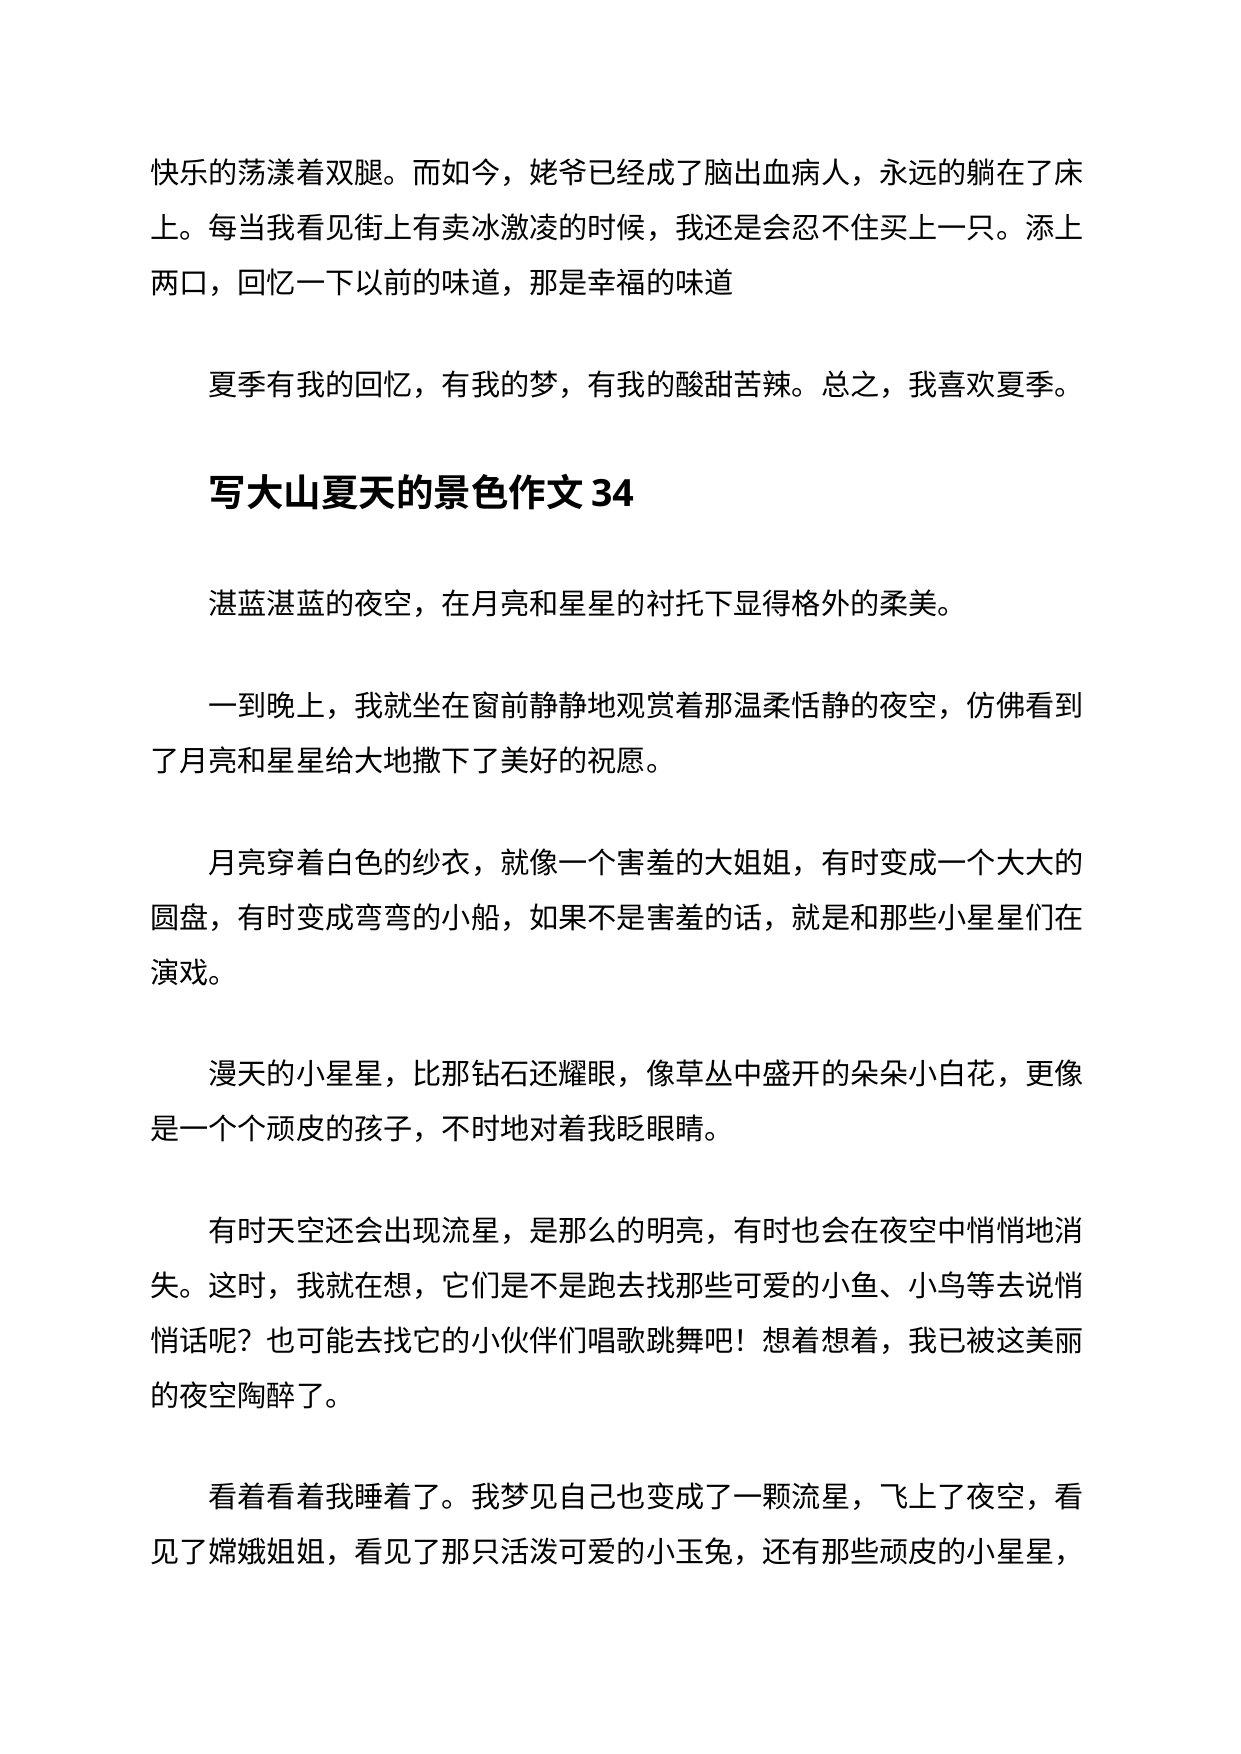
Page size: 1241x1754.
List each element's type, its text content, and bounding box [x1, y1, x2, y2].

text 有时天空还会出现流星，是那么的明亮，有时也会在夜空中悄悄地消失。这时，我就在想，它们是不是跑去找那些可爱的小鱼、小鸟等去说悄悄话呢？也可能去找它的小伙伴们唱歌跳舞吧！想着想着，我已被这美丽的夜空陶醉了。 [150, 1208, 1090, 1414]
text 湛蓝湛蓝的夜空，在月亮和星星的衬托下显得格外的柔美。 [150, 581, 1090, 623]
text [150, 1474, 1090, 1571]
text 月亮穿着白色的纱衣，就像一个害羞的大姐姐，有时变成一个大大的圆盘，有时变成弯弯的小船，如果不是害羞的话，就是和那些小星星们在演戏。 [150, 839, 1090, 991]
text 漫天的小星星，比那钻石还耀眼，像草丛中盛开的朵朵小白花，更像是一个个顽皮的孩子，不时地对着我眨眼睛。 [150, 1051, 1090, 1148]
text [150, 150, 1090, 302]
text 夏季有我的回忆，有我的梦，有我的酸甜苦辣。总之，我喜欢夏季。 [150, 362, 1090, 404]
text 写大山夏天的景色作文34 [150, 463, 1090, 518]
text 一到晚上，我就坐在窗前静静地观赏着那温柔恬静的夜空，仿佛看到了月亮和星星给大地撒下了美好的祝愿。 [150, 683, 1090, 780]
